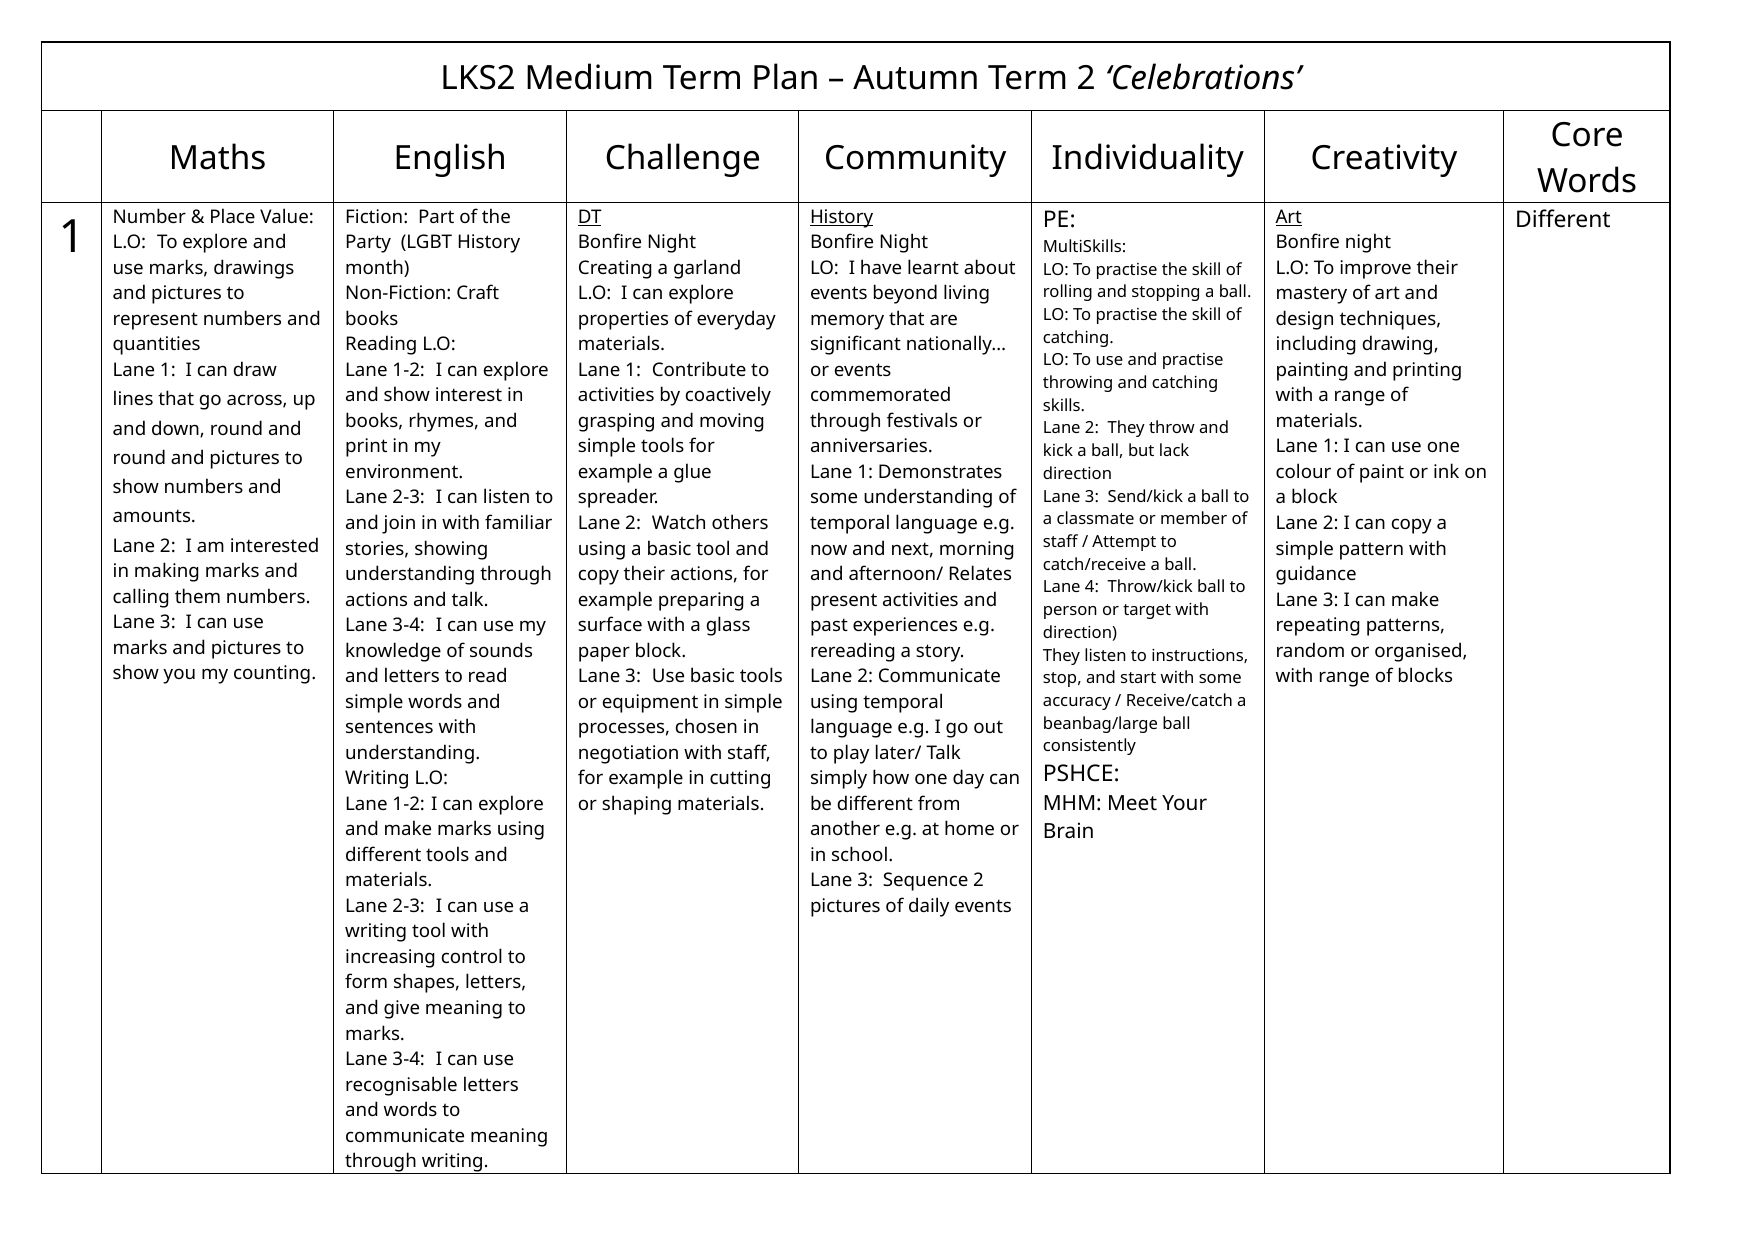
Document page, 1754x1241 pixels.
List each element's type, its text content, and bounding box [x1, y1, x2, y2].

table_cell Core Words [1504, 111, 1669, 202]
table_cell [1265, 203, 1503, 1173]
table_cell [42, 111, 101, 202]
table_cell English [334, 111, 566, 202]
table_cell 1 [42, 203, 101, 1173]
table_header LKS2 Medium Term Plan – Autumn Term 2 ‘Celebrations’ [42, 43, 1669, 110]
table_cell Community [799, 111, 1031, 202]
table_cell Different [1504, 203, 1669, 1173]
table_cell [102, 203, 333, 1173]
table_cell Creativity [1265, 111, 1503, 202]
table_cell Individuality [1032, 111, 1264, 202]
table_cell Maths [102, 111, 333, 202]
table_cell Challenge [567, 111, 798, 202]
